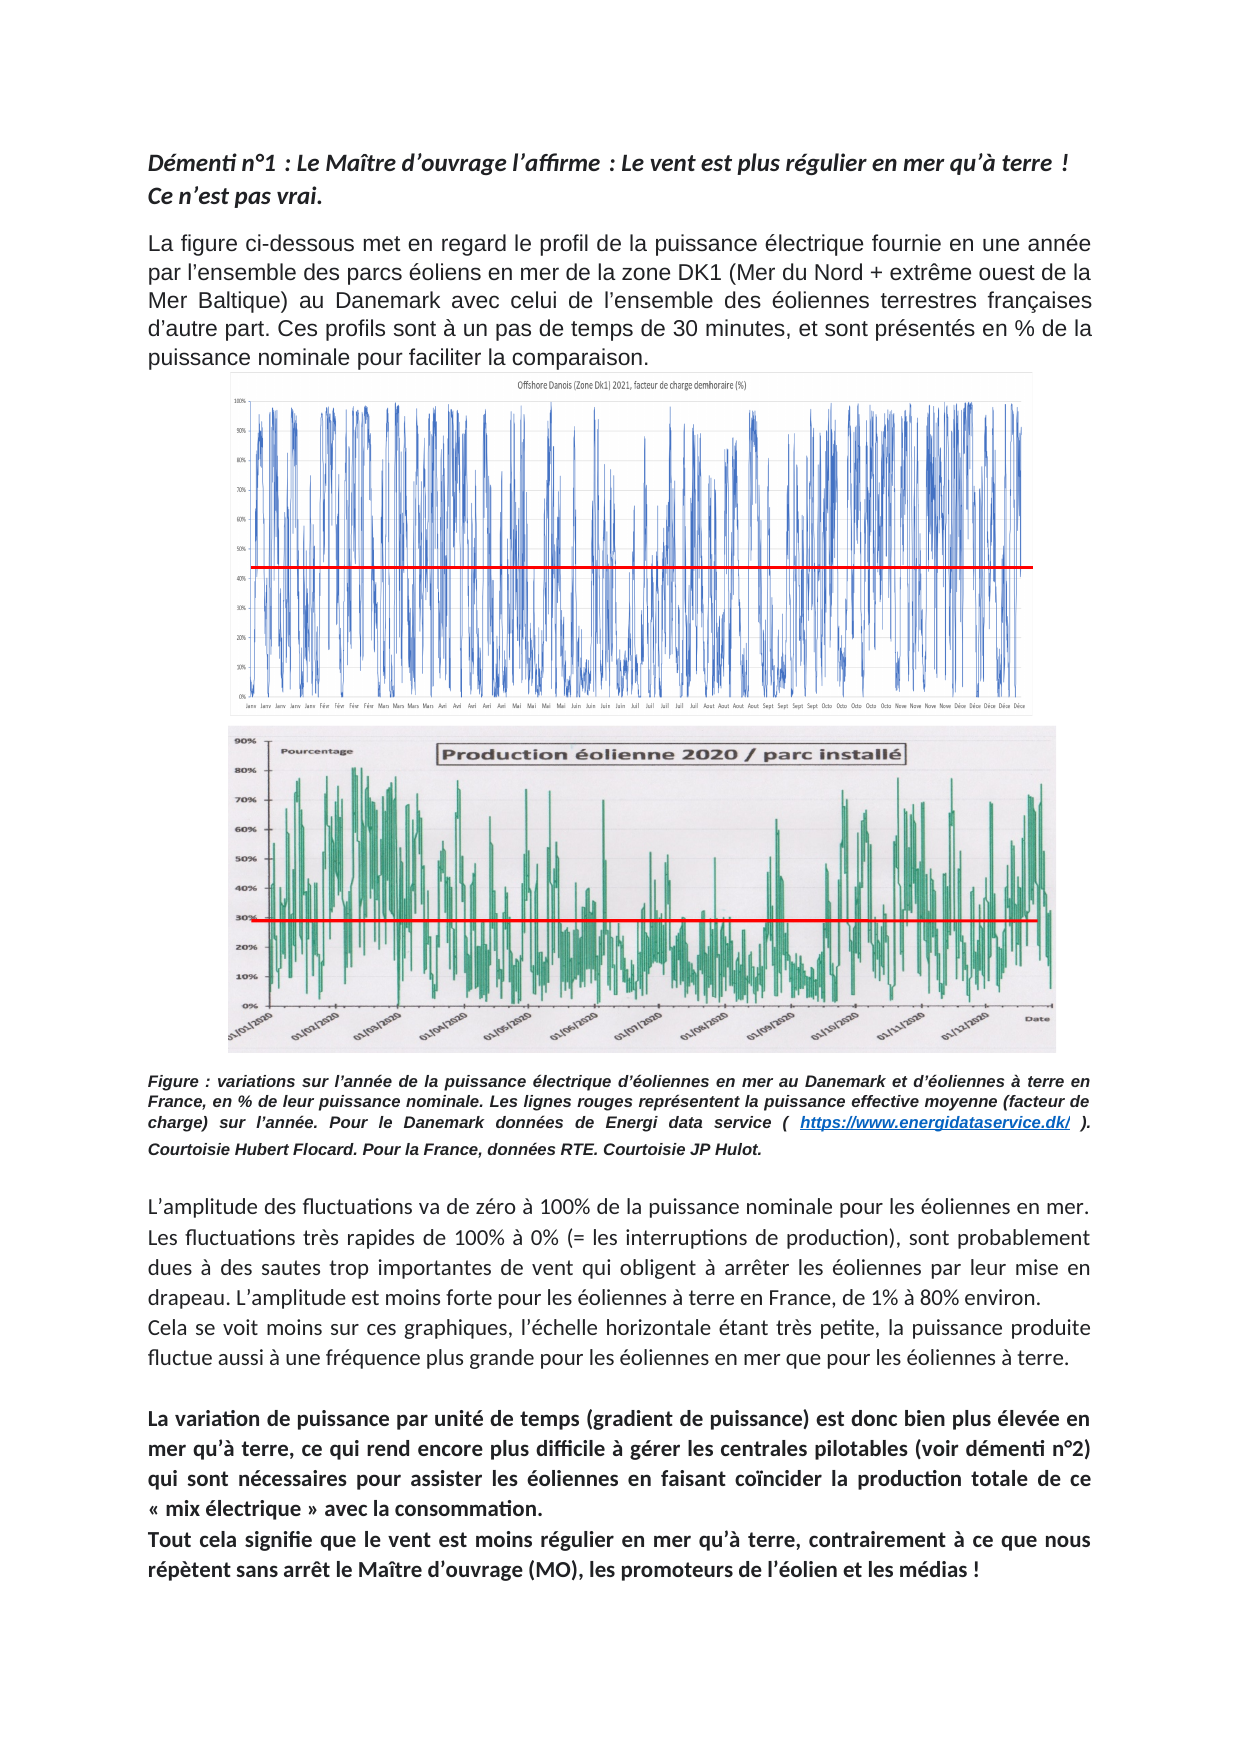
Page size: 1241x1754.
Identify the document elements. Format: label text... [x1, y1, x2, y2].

text Figure : variations sur l’année de la puissance électrique d’éoliennes en mer au Danemark et d’éoliennes à terre en France, en % de leur puissance nominale. Les lignes rouges représentent la puissance effective moyenne (facteur de charge) sur l’année. Pour le Danemark données de Energi data service ( https://www.energidataservice.dk/ ). Courtoisie Hubert Flocard. Pour la France, données RTE. Courtoisie JP Hulot. [148, 1071, 1093, 1160]
text Cela se voit moins sur ces graphiques, l’échelle horizontale étant très petite, la puissance produite fluctue aussi à une fréquence plus grande pour les éoliennes en mer que pour les éoliennes à terre. [148, 1341, 1093, 1372]
text Tout cela signifie que le vent est moins régulier en mer qu’à terre, contrairement à ce que nous répètent sans arrêt le Maître d’ouvrage (MO), les promoteurs de l’éolien et les médias ! [148, 1553, 1093, 1583]
text La figure ci-dessous met en regard le profil de la puissance électrique fournie en une année par l’ensemble des parcs éoliens en mer de la zone DK1 (Mer du Nord + extrême ouest de la Mer Baltique) au Danemark avec celui de l’ensemble des éoliennes terrestres françaises d’autre part. Ces profils sont à un pas de temps de 30 minutes, et sont présentés en % de la puissance nominale pour faciliter la comparaison. [148, 342, 1093, 370]
text Démenti n°1 : Le Maître d’ouvrage l’affirme : Le vent est plus régulier en mer qu’à terre ! Ce n’est pas vrai. [148, 148, 1093, 211]
picture [230, 372, 1033, 716]
text La variation de puissance par unité de temps (gradient de puissance) est donc bien plus élevée en mer qu’à terre, ce qui rend encore plus difficile à gérer les centrales pilotables (voir démenti n°2) qui sont nécessaires pour assister les éoliennes en faisant coïncider la production totale de ce « mix électrique » avec la consommation. [148, 1492, 1093, 1523]
picture [228, 726, 1057, 1053]
text L’amplitude des fluctuations va de zéro à 100% de la puissance nominale pour les éoliennes en mer. Les fluctuations très rapides de 100% à 0% (= les interruptions de production), sont probablement dues à des sautes trop importantes de vent qui obligent à arrêter les éoliennes par leur mise en drapeau. L’amplitude est moins forte pour les éoliennes à terre en France, de 1% à 80% environ. [148, 1281, 1093, 1311]
